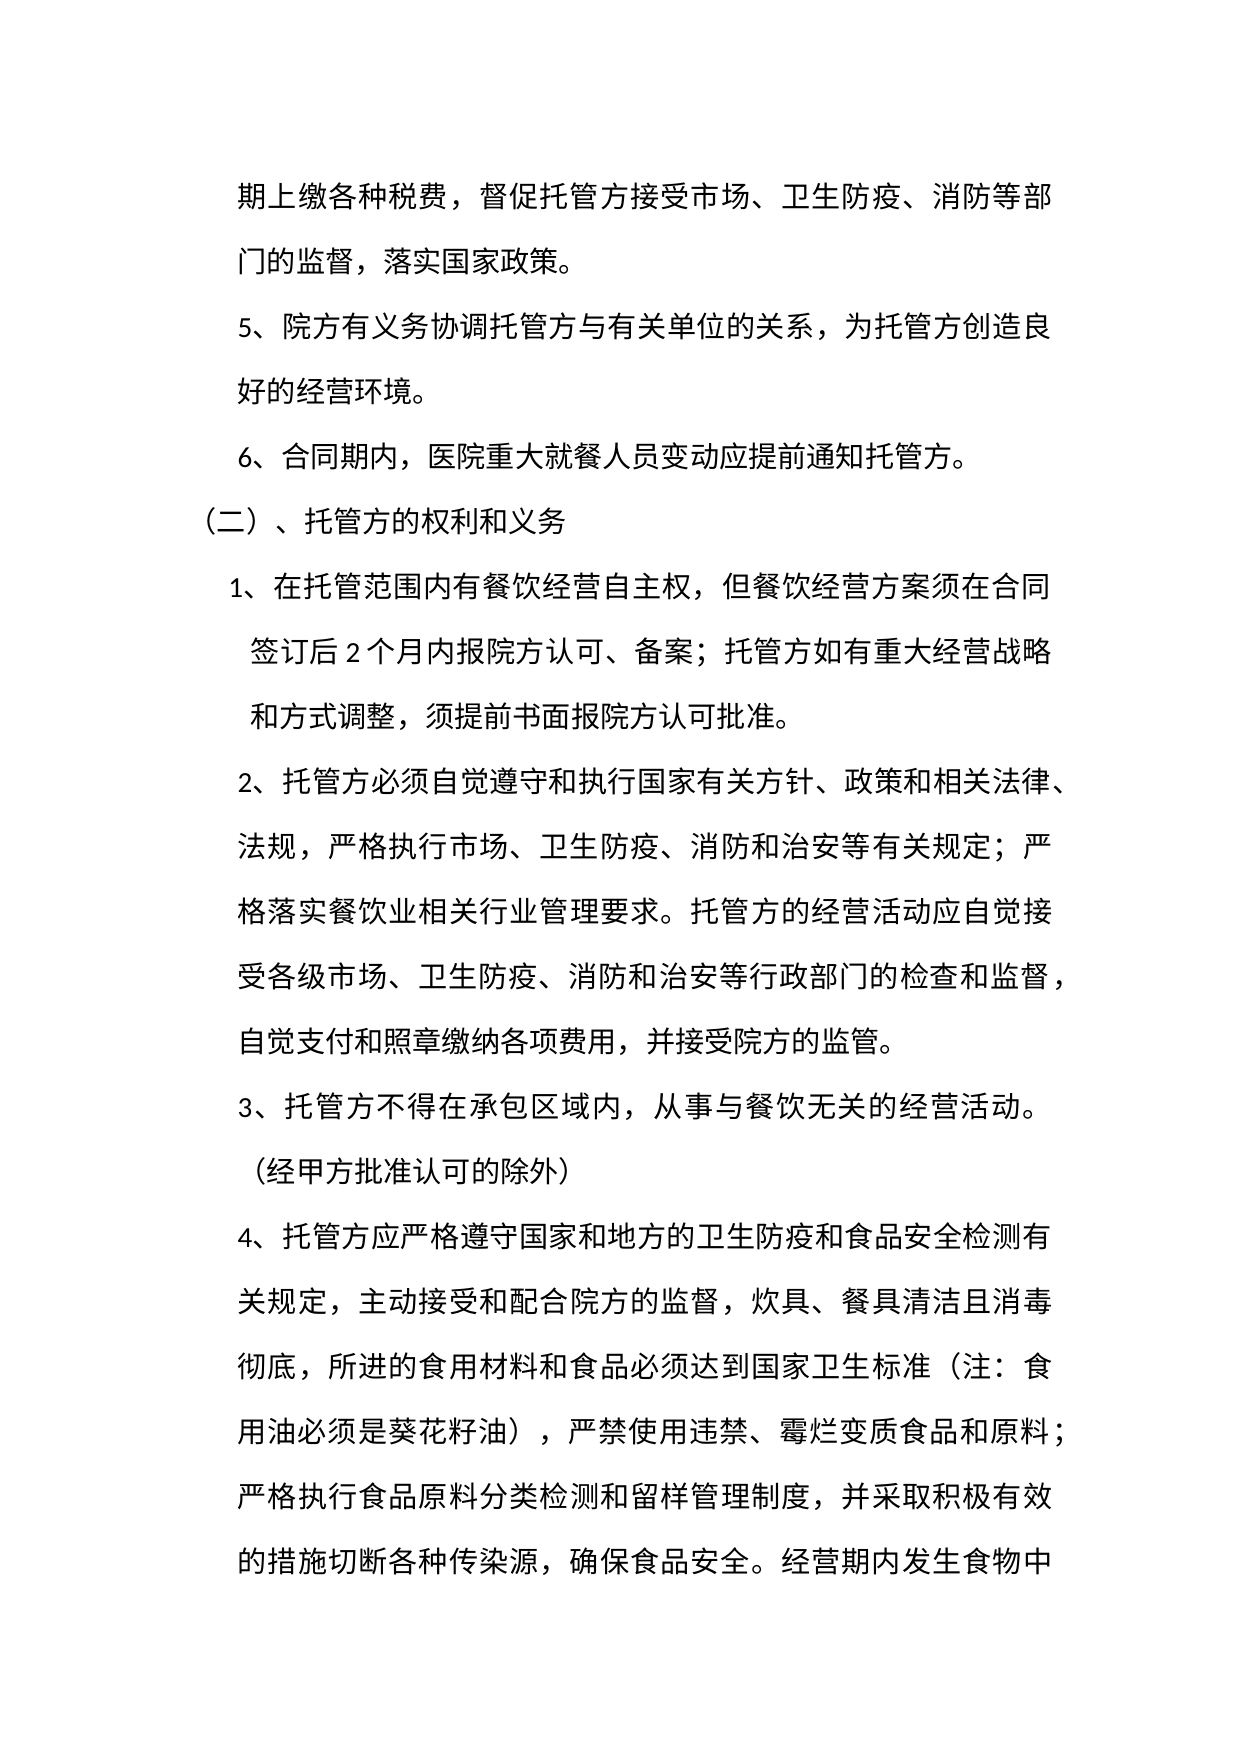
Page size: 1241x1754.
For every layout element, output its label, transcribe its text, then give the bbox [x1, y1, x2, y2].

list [237, 162, 1053, 292]
list 1、在托管范围内有餐饮经营自主权，但餐饮经营方案须在合同签订后2个月内报院方认可、备案；托管方如有重大经营战略和方式调整，须提前书面报院方认可批准。 [221, 552, 1053, 747]
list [237, 1202, 1053, 1592]
list 、托管方的权利和义务 [187, 487, 1053, 552]
list 6、合同期内，医院重大就餐人员变动应提前通知托管方。 [237, 422, 1053, 487]
list 2、托管方必须自觉遵守和执行国家有关方针、政策和相关法律、法规，严格执行市场、卫生防疫、消防和治安等有关规定；严格落实餐饮业相关行业管理要求。托管方的经营活动应自觉接受各级市场、卫生防疫、消防和治安等行政部门的检查和监督，自觉支付和照章缴纳各项费用，并接受院方的监管。 [237, 747, 1053, 1072]
list 5、院方有义务协调托管方与有关单位的关系，为托管方创造良好的经营环境。 [237, 292, 1053, 422]
list 3、托管方不得在承包区域内，从事与餐饮无关的经营活动。（经甲方批准认可的除外） [237, 1072, 1053, 1202]
